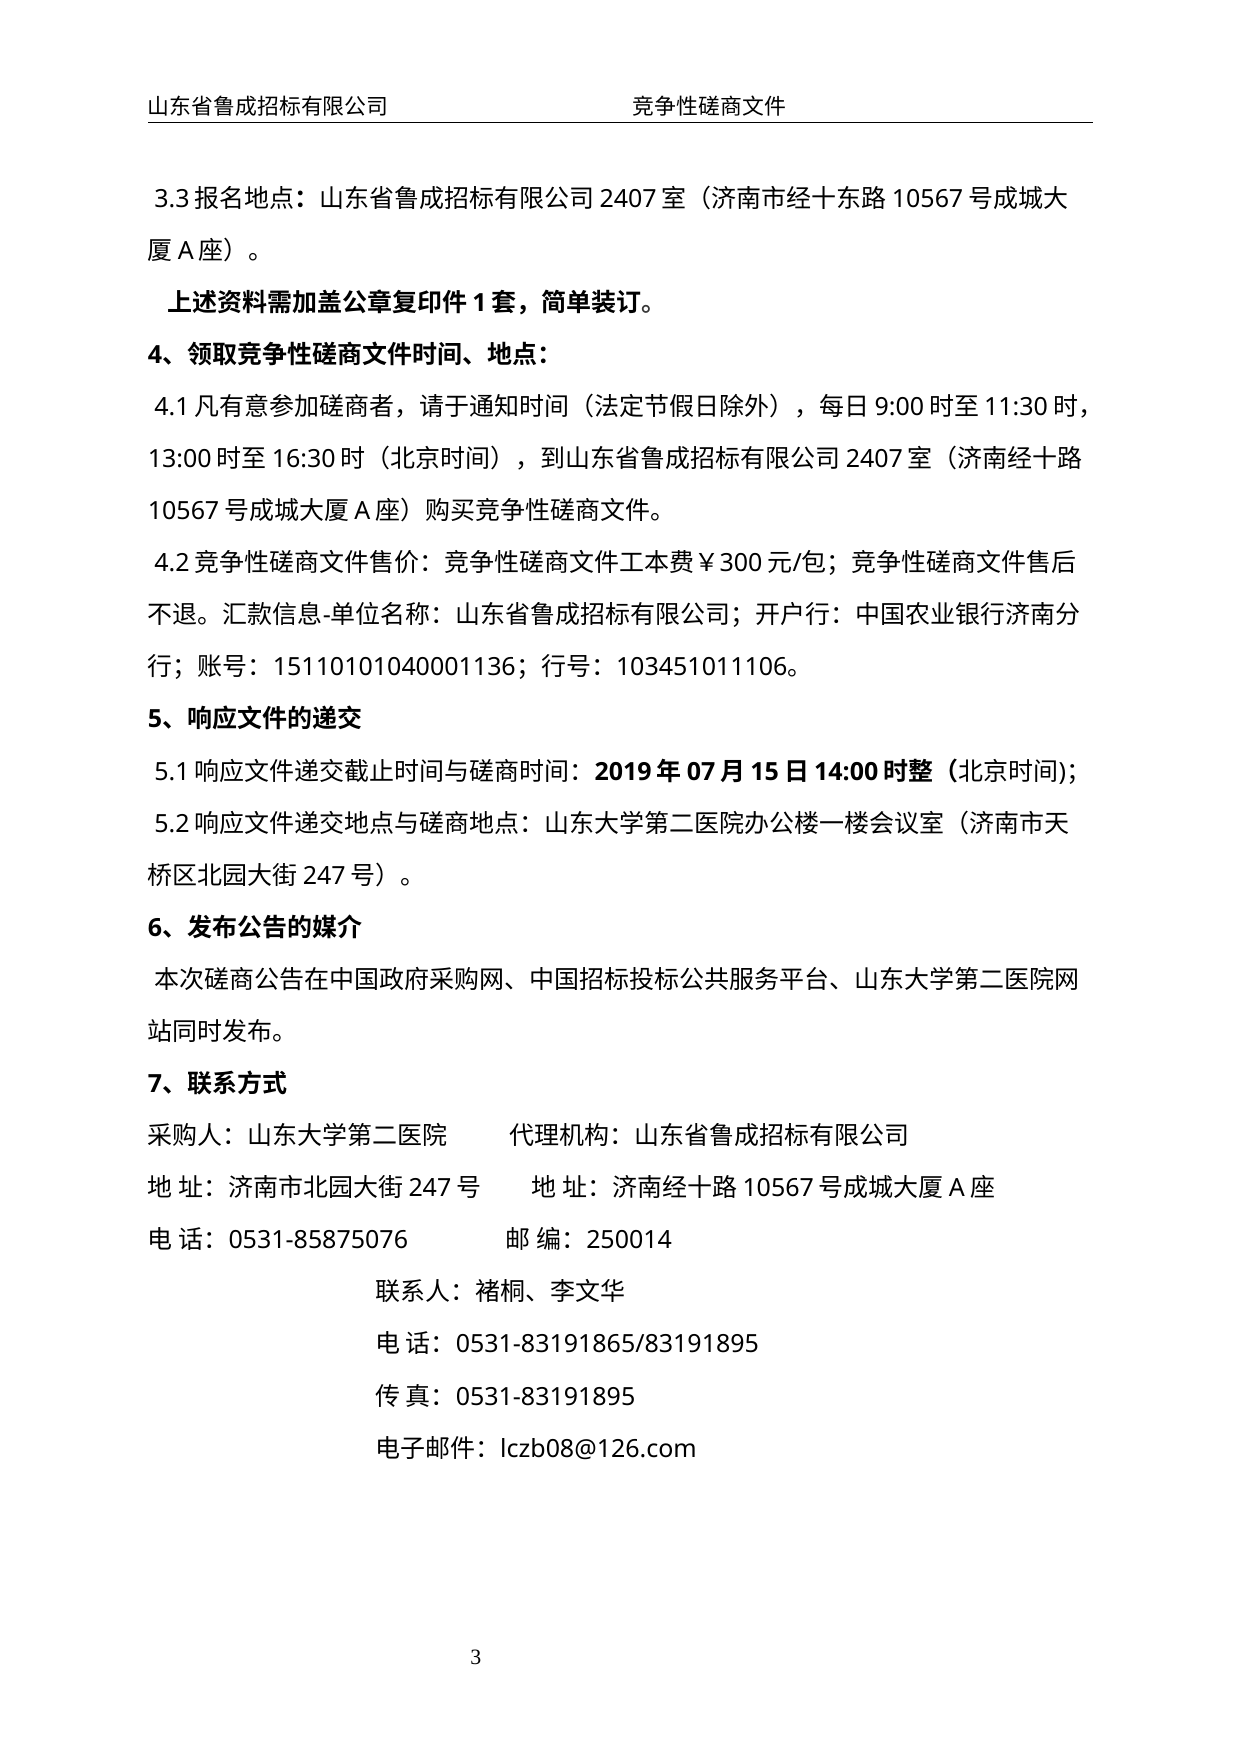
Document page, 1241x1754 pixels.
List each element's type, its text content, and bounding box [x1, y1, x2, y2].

text 5、响应文件的递交 [148, 686, 1093, 738]
text 4、领取竞争性磋商文件时间、地点： [148, 322, 1093, 374]
text 4.1凡有意参加磋商者，请于通知时间（法定节假日除外），每日9:00时至11:30时，13:00时至16:30时（北京时间），到山东省鲁成招标有限公司2407室（济南经十路10567号成城大厦A座）购买竞争性磋商文件。 [148, 374, 1093, 530]
text 电 话：0531-83191865/83191895 [148, 1311, 1093, 1363]
text 3.3报名地点：山东省鲁成招标有限公司2407室（济南市经十东路10567号成城大厦A座）。 [148, 165, 1093, 269]
text 6、发布公告的媒介 [148, 894, 1093, 947]
text 采购人：山东大学第二医院 代理机构：山东省鲁成招标有限公司 [148, 1103, 1093, 1155]
text 5.2响应文件递交地点与磋商地点：山东大学第二医院办公楼一楼会议室（济南市天桥区北园大街247号）。 [148, 790, 1093, 894]
text 传 真：0531-83191895 [148, 1363, 1093, 1415]
text 本次磋商公告在中国政府采购网、中国招标投标公共服务平台、山东大学第二医院网站同时发布。 [148, 947, 1093, 1051]
text 电子邮件：lczb08@126.com [148, 1415, 1093, 1467]
text 电 话：0531-85875076 邮 编：250014 [148, 1207, 1093, 1259]
text 上述资料需加盖公章复印件1套，简单装订。 [148, 269, 1093, 322]
text 7、联系方式 [148, 1051, 1093, 1103]
text 联系人：褚桐、李文华 [148, 1259, 1093, 1311]
text 地 址：济南市北园大街247号 地 址：济南经十路10567号成城大厦A座 [148, 1155, 1093, 1207]
text 5.1响应文件递交截止时间与磋商时间：2019年07月15日14:00时整（北京时间)； [148, 738, 1093, 790]
text 4.2竞争性磋商文件售价：竞争性磋商文件工本费￥300元/包；竞争性磋商文件售后不退。汇款信息-单位名称：山东省鲁成招标有限公司；开户行：中国农业银行济南分行；账号：15110101040001136；行号：103451011106。 [148, 530, 1093, 686]
